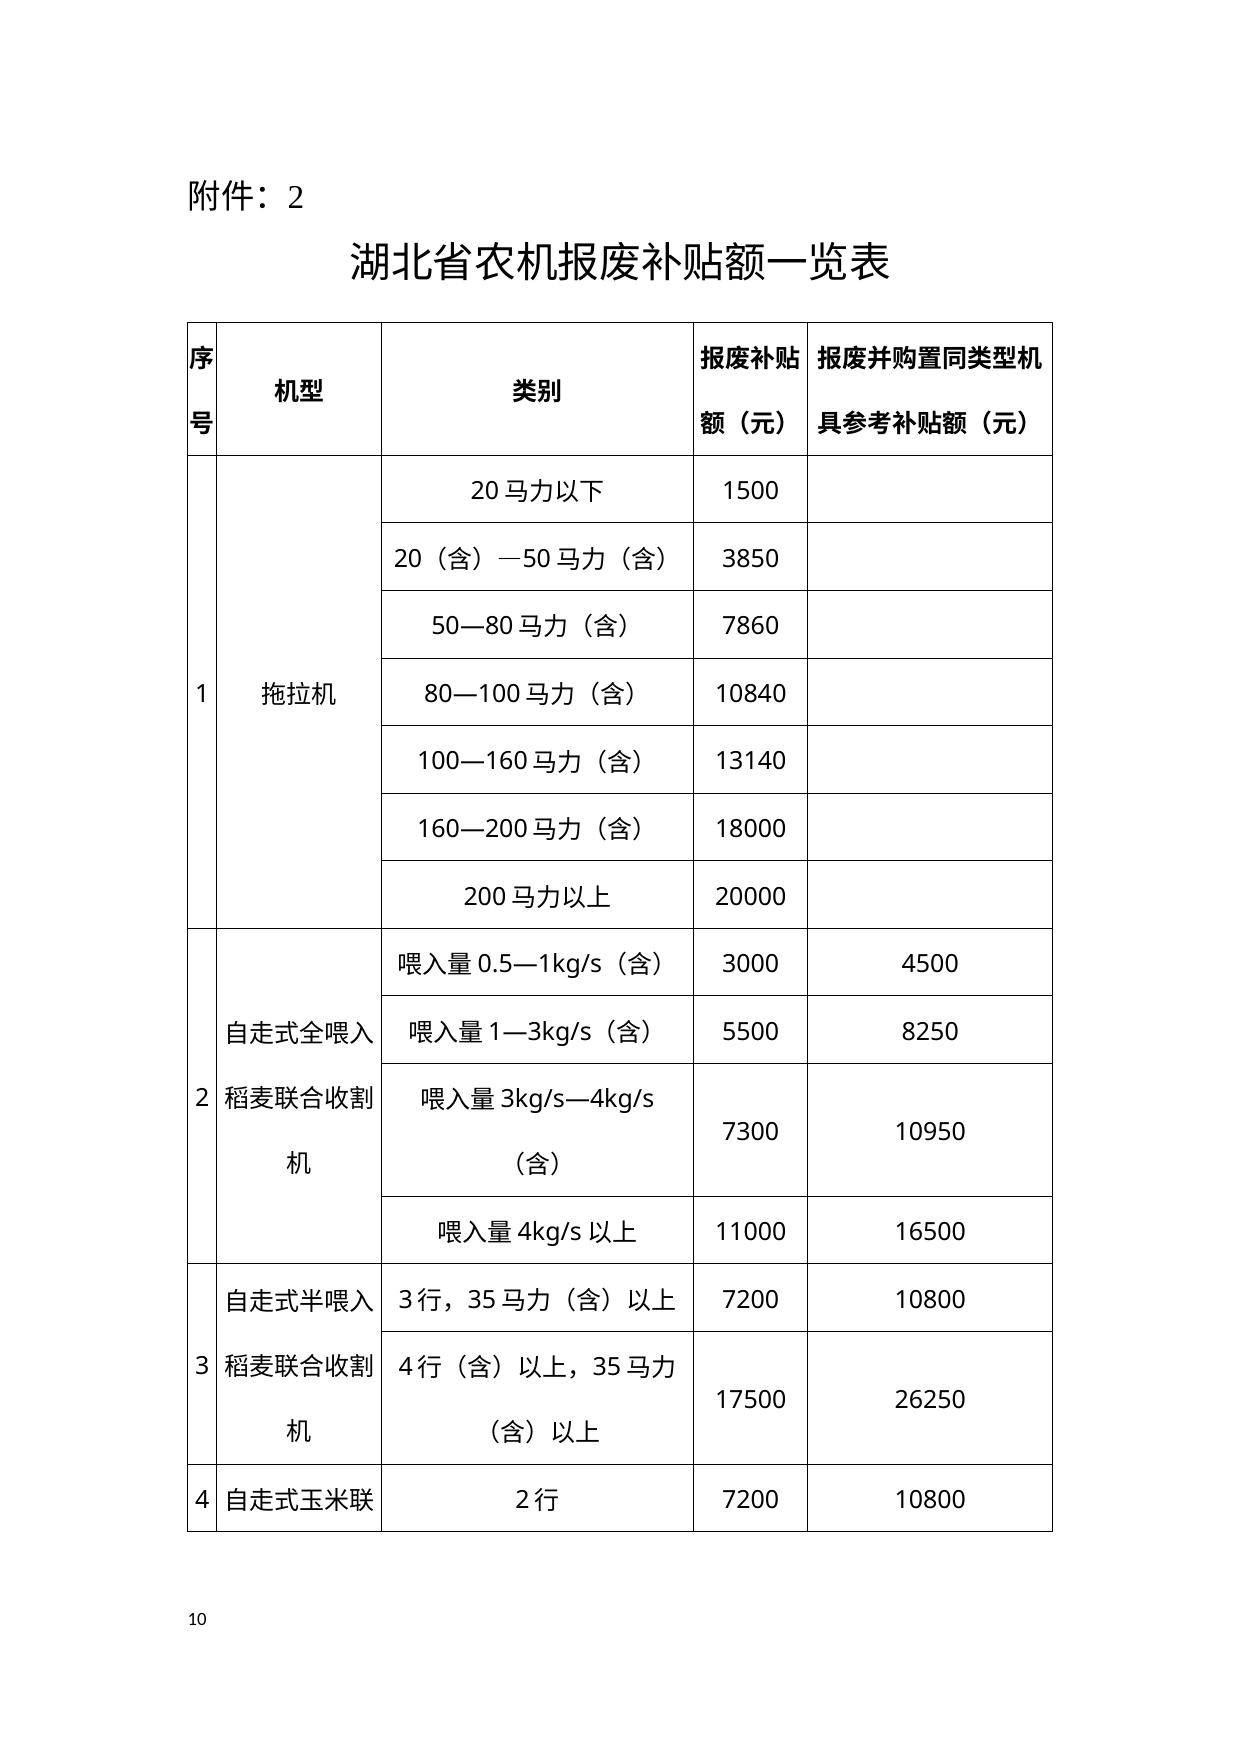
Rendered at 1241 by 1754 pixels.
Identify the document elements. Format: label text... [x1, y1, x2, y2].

table_cell 4 [188, 1465, 216, 1531]
table_cell [808, 591, 1052, 657]
table_cell 17500 [694, 1332, 807, 1463]
table_cell [808, 523, 1052, 590]
table_cell 10800 [808, 1264, 1052, 1331]
table_cell [808, 659, 1052, 725]
table_cell 16500 [808, 1197, 1052, 1263]
table_cell [808, 726, 1052, 793]
table_cell 7200 [694, 1465, 807, 1531]
table_cell 5500 [694, 996, 807, 1063]
table_cell 自走式玉米联合收割机 [217, 1465, 381, 1531]
table_header 机型 [217, 323, 381, 454]
table_cell 11000 [694, 1197, 807, 1263]
table_cell 7860 [694, 591, 807, 657]
table_cell 喂入量0.5—1kg/s（含） [382, 929, 693, 995]
table_cell [808, 456, 1052, 522]
table_header 报废并购置同类型机具参考补贴额（元） [808, 323, 1052, 454]
table_cell 50—80马力（含） [382, 591, 693, 657]
table_cell 100—160马力（含） [382, 726, 693, 793]
table_cell 7200 [694, 1264, 807, 1331]
table_cell 4行（含）以上，35马力（含）以上 [382, 1332, 693, 1463]
table_cell 10840 [694, 659, 807, 725]
table_cell 拖拉机 [217, 456, 381, 928]
table_cell 1 [188, 456, 216, 928]
text 附件：2 [187, 162, 1053, 227]
table_cell 喂入量4kg/s以上 [382, 1197, 693, 1263]
table_header 报废补贴额（元） [694, 323, 807, 454]
table_cell 自走式半喂入稻麦联合收割机 [217, 1264, 381, 1463]
table_cell 3000 [694, 929, 807, 995]
table_cell 7300 [694, 1064, 807, 1196]
table_cell 10800 [808, 1465, 1052, 1531]
table_cell 4500 [808, 929, 1052, 995]
table_cell 喂入量3kg/s—4kg/s（含） [382, 1064, 693, 1196]
table_header 类别 [382, 323, 693, 454]
table_cell 13140 [694, 726, 807, 793]
table_cell 2行 [382, 1465, 693, 1531]
table_cell 80—100马力（含） [382, 659, 693, 725]
table_cell 3行，35马力（含）以上 [382, 1264, 693, 1331]
table_cell 3 [188, 1264, 216, 1463]
text 湖北省农机报废补贴额一览表 [187, 227, 1053, 289]
table_cell 160—200马力（含） [382, 794, 693, 860]
table_cell 20马力以下 [382, 456, 693, 522]
table_cell 1500 [694, 456, 807, 522]
table_cell 200马力以上 [382, 861, 693, 928]
table_cell 自走式全喂入稻麦联合收割机 [217, 929, 381, 1263]
table_cell 3850 [694, 523, 807, 590]
table_cell 26250 [808, 1332, 1052, 1463]
table_cell 8250 [808, 996, 1052, 1063]
table_cell [808, 794, 1052, 860]
table_cell 20（含）—50马力（含） [382, 523, 693, 590]
table_cell 10950 [808, 1064, 1052, 1196]
table_cell 18000 [694, 794, 807, 860]
table_cell 20000 [694, 861, 807, 928]
table_cell 喂入量1—3kg/s（含） [382, 996, 693, 1063]
table_header 序号 [188, 323, 216, 454]
table_cell [808, 861, 1052, 928]
table_cell 2 [188, 929, 216, 1263]
